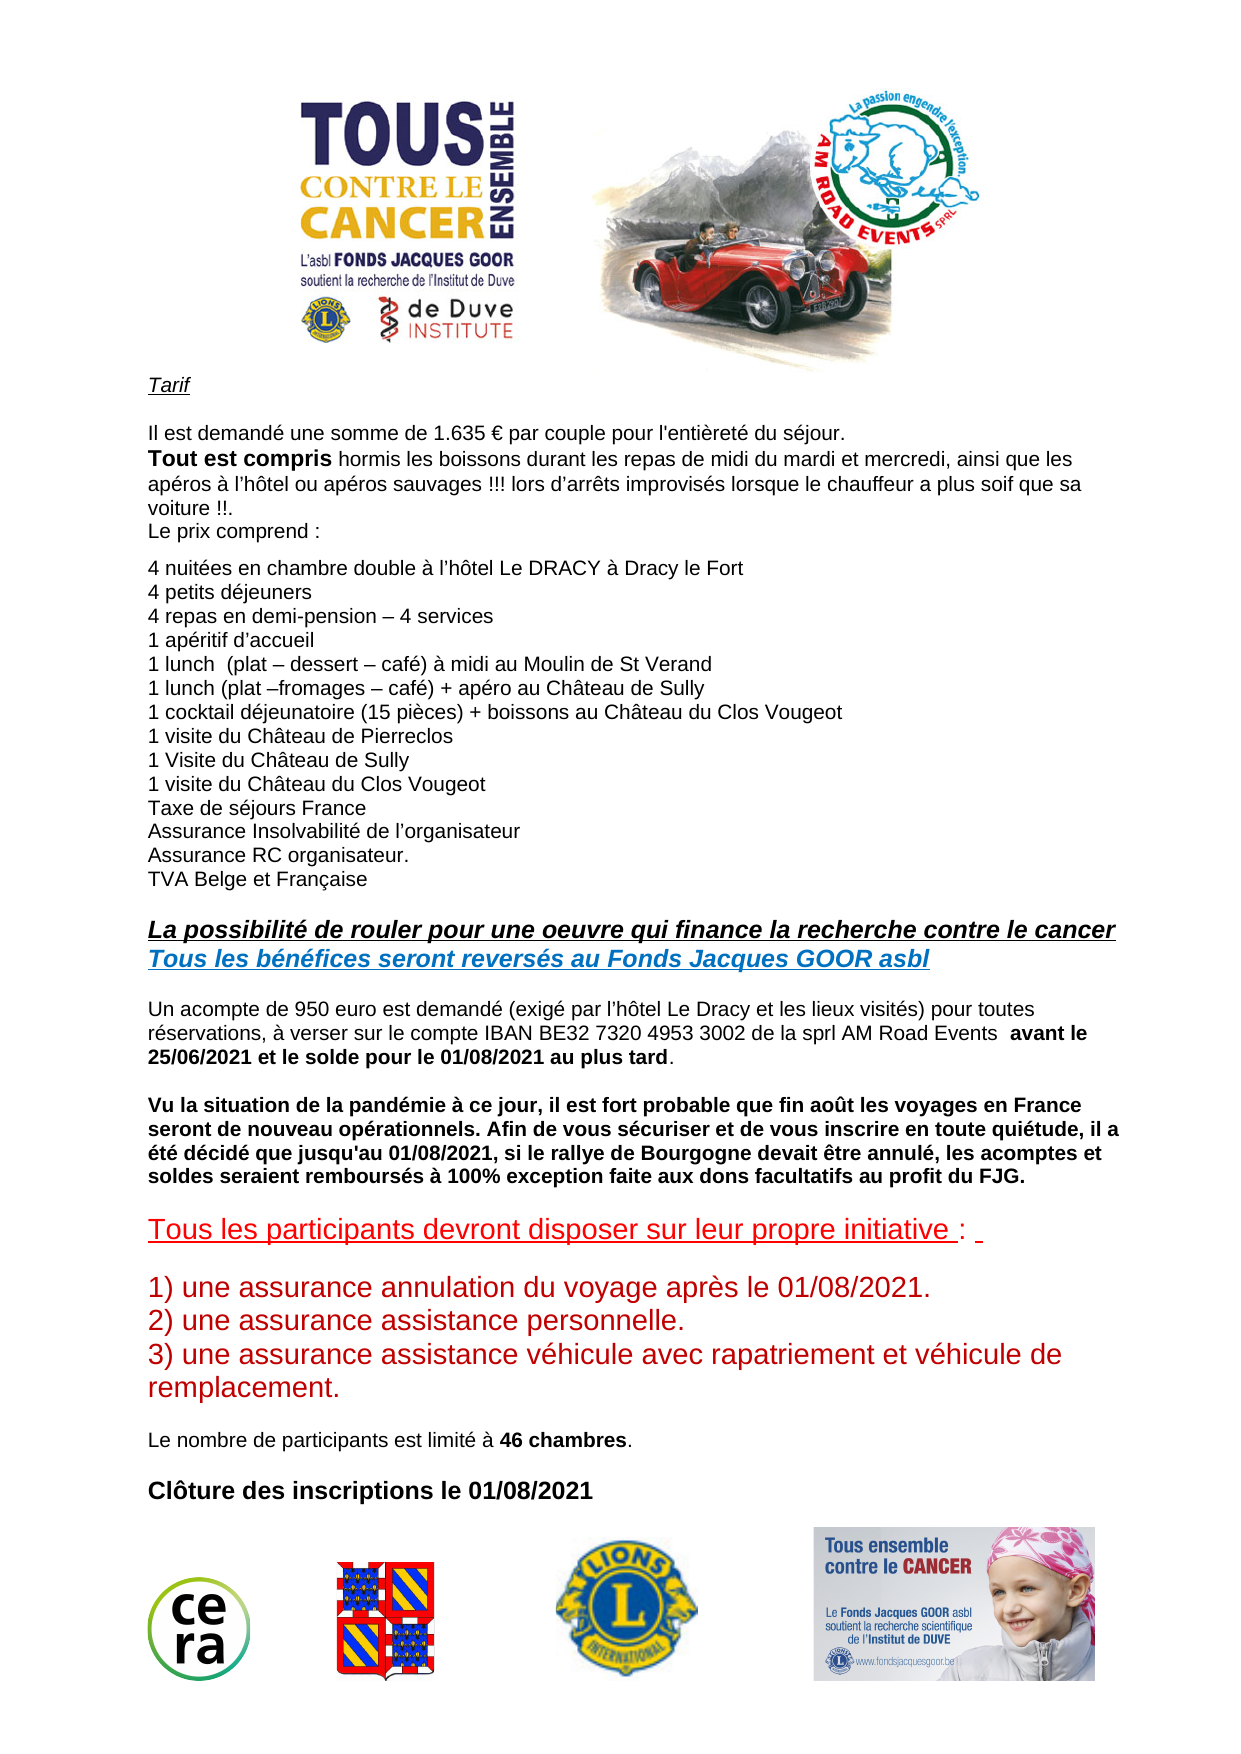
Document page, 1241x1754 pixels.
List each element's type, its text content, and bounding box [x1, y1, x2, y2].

text Il est demandé une somme de 1.635 € par couple pour l'entièreté du séjour. [148, 421, 1122, 445]
text Tous les bénéfices seront reversés au Fonds Jacques GOOR asbl [148, 944, 1122, 973]
text Le prix comprend : [148, 519, 1122, 543]
text Clôture des inscriptions le 01/08/2021 [148, 1476, 1122, 1504]
text 4 petits déjeuners [148, 580, 1122, 604]
picture [271, 73, 999, 374]
text Taxe de séjours France [148, 795, 1122, 819]
text 1 lunch (plat –fromages – café) + apéro au Château de Sully [148, 676, 1122, 699]
text 1 visite du Château du Clos Vougeot [148, 771, 1122, 795]
text Assurance RC organisateur. TVA Belge et Française [148, 843, 1122, 891]
text Vu la situation de la pandémie à ce jour, il est fort probable que fin août les voyages en France seront de nouveau opérationnels. Afin de vous sécuriser et de vous inscrire en toute quiétude, il a été décidé que jusqu'au 01/08/2021, si le rallye de Bourgogne devait être annulé, les acomptes et soldes seraient remboursés à 100% exception faite aux dons facultatifs au profit du FJG. [148, 1092, 1122, 1188]
text 1 cocktail déjeunatoire (15 pièces) + boissons au Château du Clos Vougeot [148, 699, 1122, 723]
text Assurance Insolvabilité de l’organisateur [148, 819, 1122, 843]
text La possibilité de rouler pour une oeuvre qui finance la recherche contre le cancer [148, 915, 1122, 944]
text Tout est compris hormis les boissons durant les repas de midi du mardi et mercredi, ainsi que les apéros à l’hôtel ou apéros sauvages !!! lors d’arrêts improvisés lorsque le chauffeur a plus soif que sa voiture !!. [148, 445, 1122, 519]
picture [555, 1537, 698, 1681]
picture [147, 1577, 251, 1681]
text 1 Visite du Château de Sully [148, 747, 1122, 771]
text Tous les participants devront disposer sur leur propre initiative : [148, 1212, 1122, 1246]
text Un acompte de 950 euro est demandé (exigé par l’hôtel Le Dracy et les lieux visités) pour toutes réservations, à verser sur le compte IBAN BE32 7320 4953 3002 de la sprl AM Road Events avant le 25/06/2021 et le solde pour le 01/08/2021 au plus tard. [148, 997, 1122, 1068]
picture [336, 1562, 435, 1681]
text 1) une assurance annulation du voyage après le 01/08/2021. 2) une assurance assistance personnelle. 3) une assurance assistance véhicule avec rapatriement et véhicule de remplacement. [148, 1246, 1122, 1404]
text 1 visite du Château de Pierreclos [148, 723, 1122, 747]
text Tarif [148, 373, 1122, 397]
text 4 repas en demi-pension – 4 services 1 apéritif d’accueil [148, 604, 1122, 652]
text Le nombre de participants est limité à 46 chambres. [148, 1428, 1122, 1452]
text 4 nuitées en chambre double à l’hôtel Le DRACY à Dracy le Fort [148, 556, 1122, 580]
text 1 lunch (plat – dessert – café) à midi au Moulin de St Verand [148, 652, 1122, 676]
